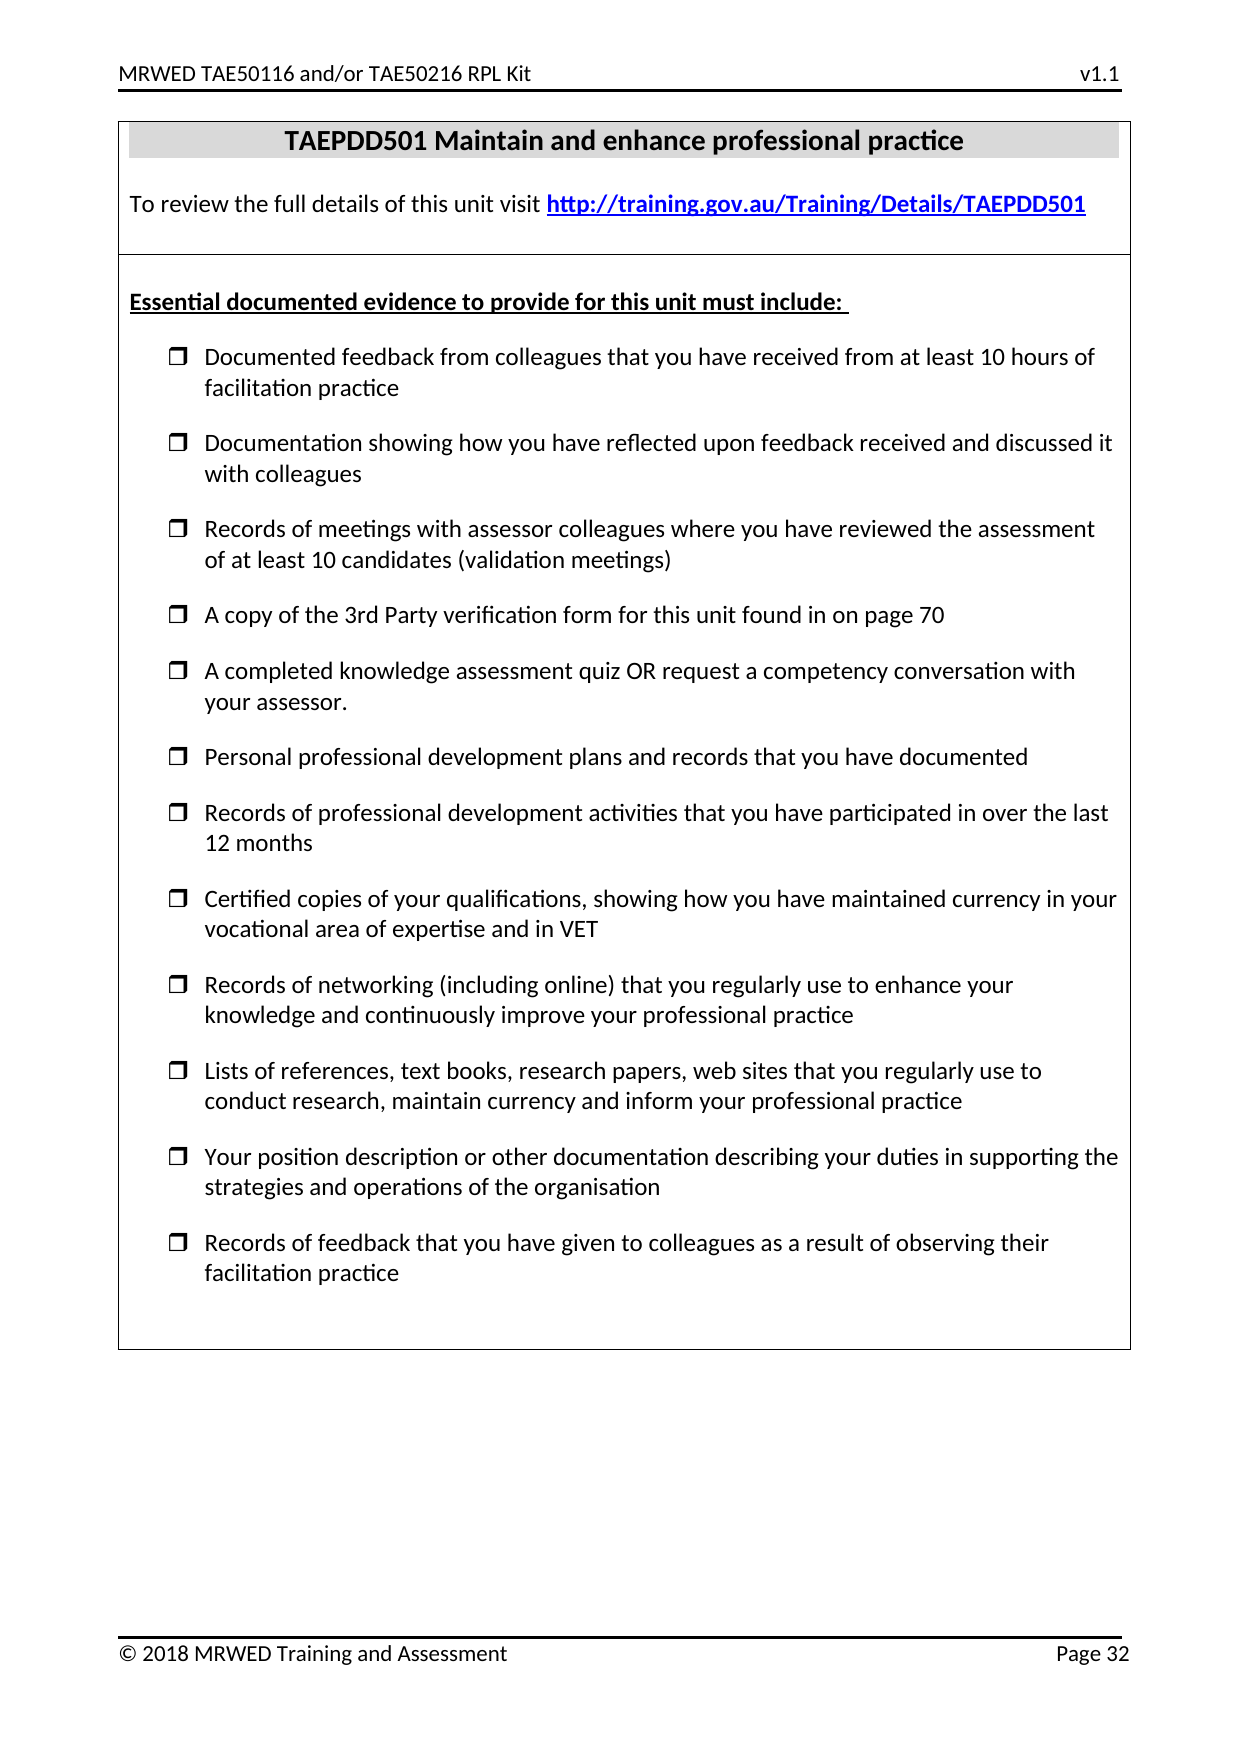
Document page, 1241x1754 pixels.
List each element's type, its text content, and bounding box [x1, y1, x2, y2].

table_cell Essential documented evidence to provide for this unit must include: Documented feedback from colleagues that you have received from at least 10 hours of facilitation practice Documentation showing how you have reflected upon feedback received and discussed it with colleagues Records of meetings with assessor colleagues where you have reviewed the assessment of at least 10 candidates (validation meetings) A copy of the 3rd Party verification form for this unit found in on page 70 A completed knowledge assessment quiz OR request a competency conversation with your assessor. Personal professional development plans and records that you have documented Records of professional development activities that you have participated in over the last 12 months Certified copies of your qualifications, showing how you have maintained currency in your vocational area of expertise and in VET Records of networking (including online) that you regularly use to enhance your knowledge and continuously improve your professional practice Lists of references, text books, research papers, web sites that you regularly use to conduct research, maintain currency and inform your professional practice Your position description or other documentation describing your duties in supporting the strategies and operations of the organisation Records of feedback that you have given to colleagues as a result of observing their facilitation practice [119, 255, 1130, 1349]
table_header TAEPDD501 Maintain and enhance professional practice To review the full details of this unit visit http://training.gov.au/Training/Details/TAEPDD501 [119, 122, 1130, 254]
